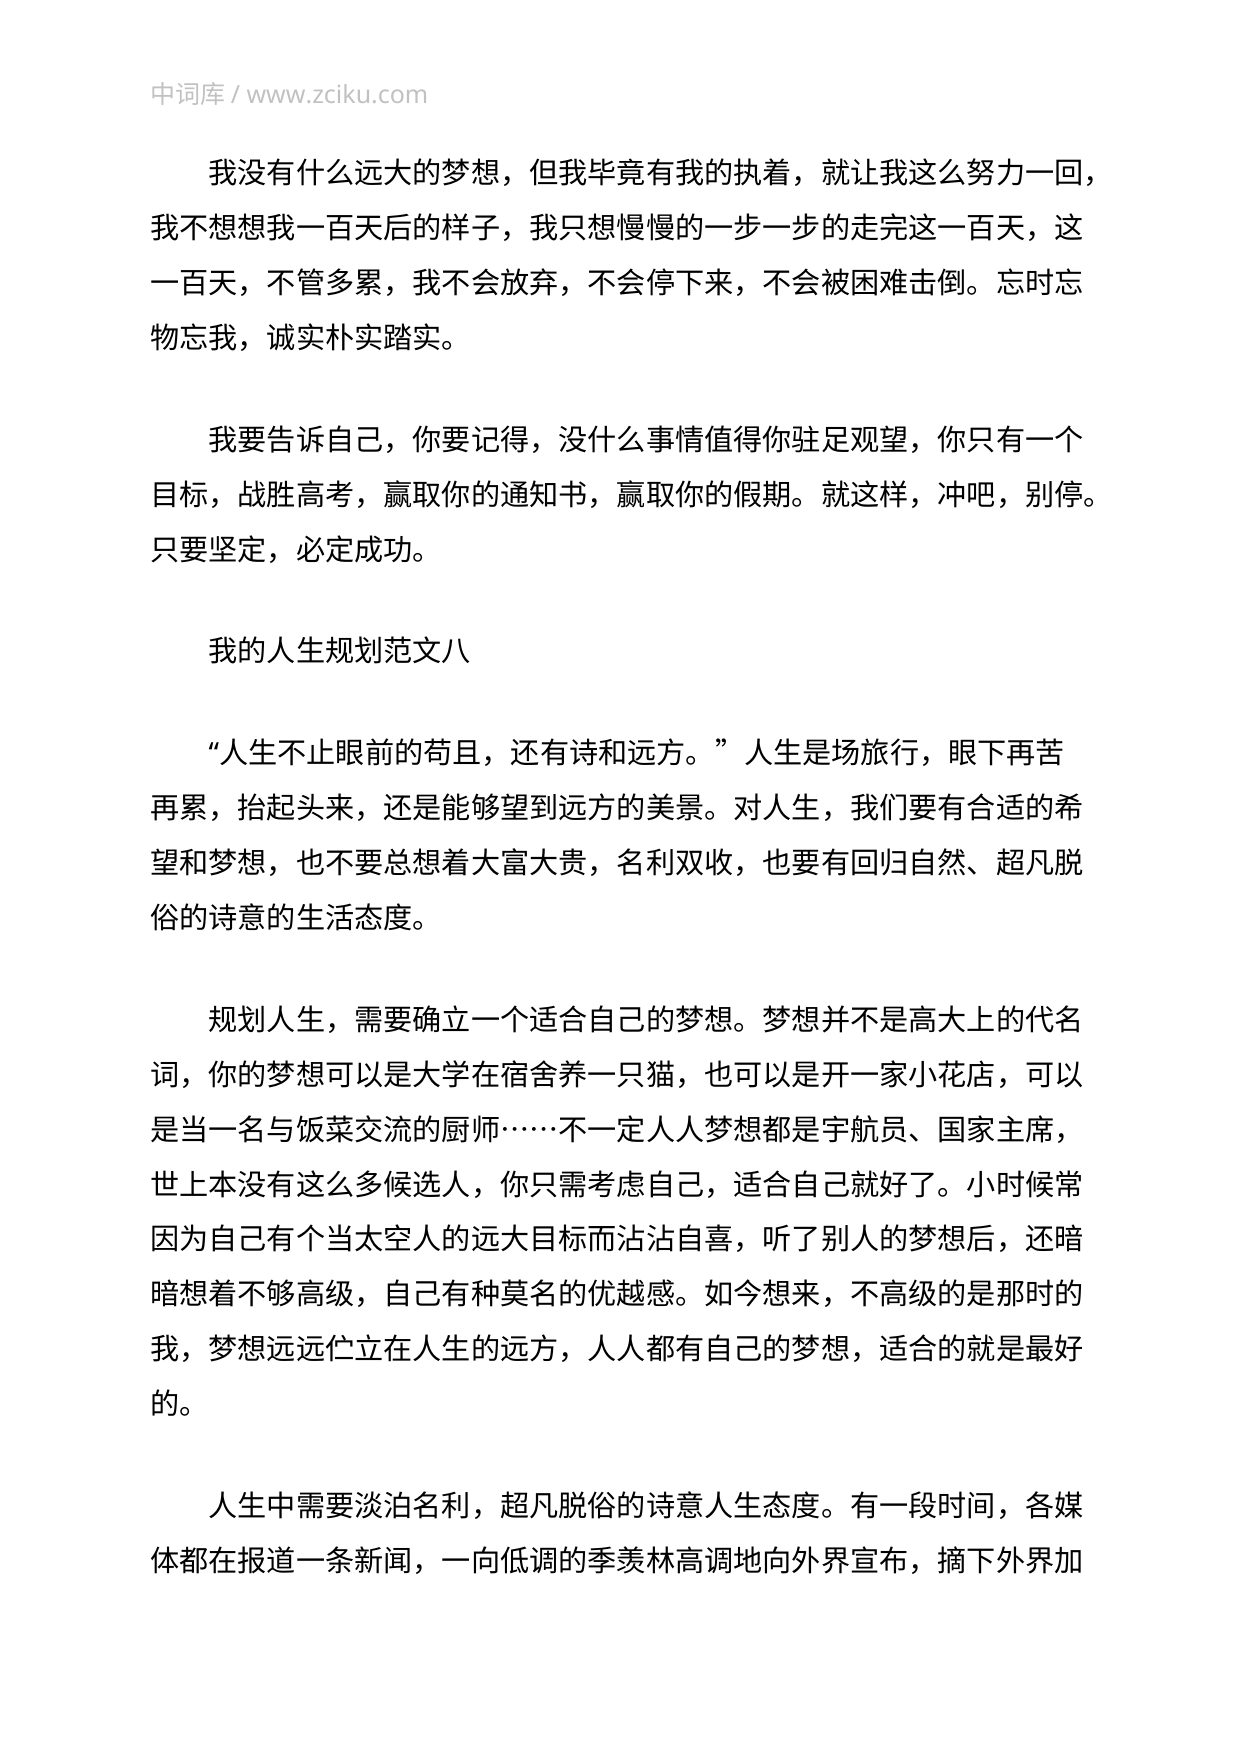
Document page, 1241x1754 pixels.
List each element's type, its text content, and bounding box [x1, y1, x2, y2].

text 我的人生规划范文八 [150, 628, 1090, 670]
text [150, 1482, 1090, 1579]
text 我没有什么远大的梦想，但我毕竟有我的执着，就让我这么努力一回，我不想想我一百天后的样子，我只想慢慢的一步一步的走完这一百天，这一百天，不管多累，我不会放弃，不会停下来，不会被困难击倒。忘时忘物忘我，诚实朴实踏实。 [150, 150, 1090, 357]
text 规划人生，需要确立一个适合自己的梦想。梦想并不是高大上的代名词，你的梦想可以是大学在宿舍养一只猫，也可以是开一家小花店，可以是当一名与饭菜交流的厨师……不一定人人梦想都是宇航员、国家主席，世上本没有这么多候选人，你只需考虑自己，适合自己就好了。小时候常因为自己有个当太空人的远大目标而沾沾自喜，听了别人的梦想后，还暗暗想着不够高级，自己有种莫名的优越感。如今想来，不高级的是那时的我，梦想远远伫立在人生的远方，人人都有自己的梦想，适合的就是最好的。 [150, 996, 1090, 1423]
text 我要告诉自己，你要记得，没什么事情值得你驻足观望，你只有一个目标，战胜高考，赢取你的通知书，赢取你的假期。就这样，冲吧，别停。只要坚定，必定成功。 [150, 416, 1090, 568]
text “人生不止眼前的苟且，还有诗和远方。”人生是场旅行，眼下再苦再累，抬起头来，还是能够望到远方的美景。对人生，我们要有合适的希望和梦想，也不要总想着大富大贵，名利双收，也要有回归自然、超凡脱俗的诗意的生活态度。 [150, 730, 1090, 937]
